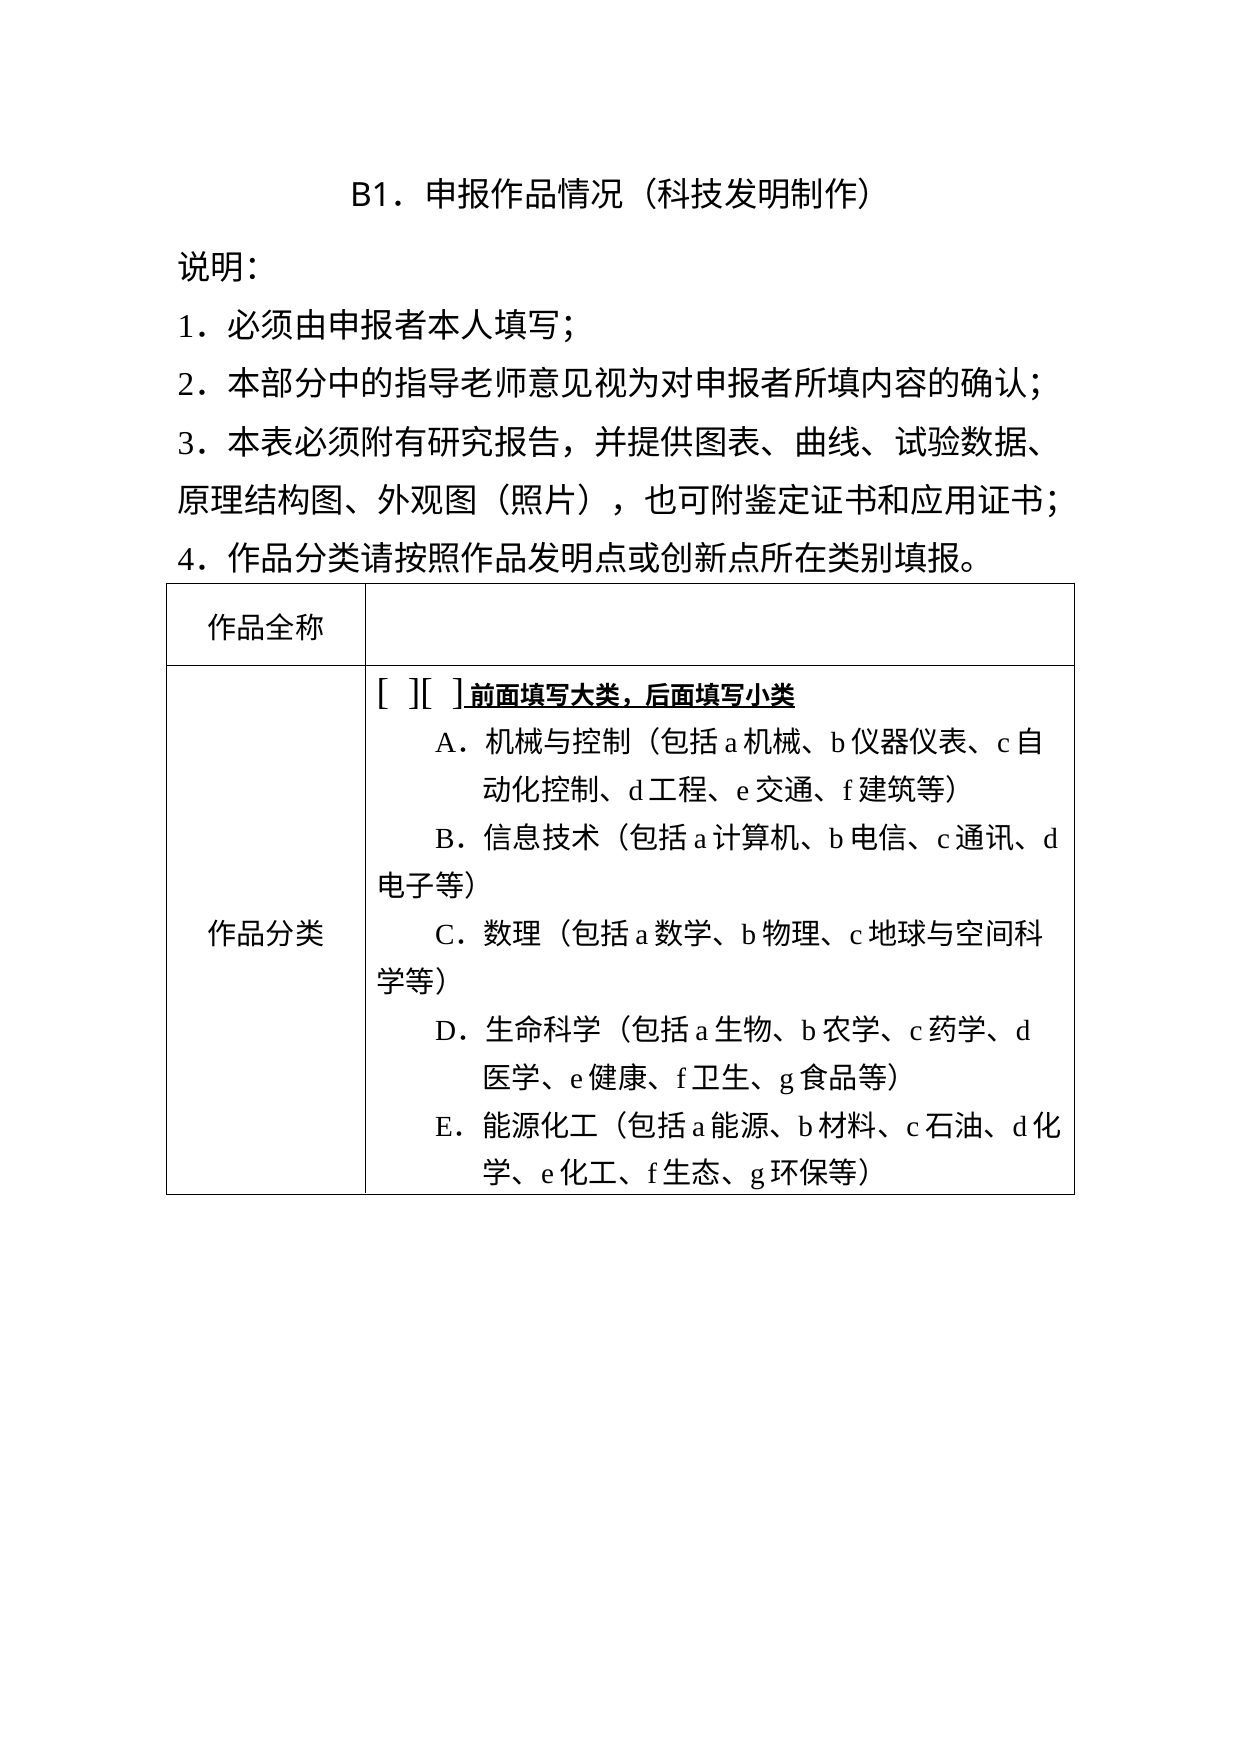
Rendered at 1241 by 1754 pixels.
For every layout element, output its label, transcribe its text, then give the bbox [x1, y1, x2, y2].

text 2．本部分中的指导老师意见视为对申报者所填内容的确认； [177, 349, 1063, 407]
table_cell 作品分类 [167, 666, 365, 1193]
text 说明： [177, 232, 1063, 291]
text B1．申报作品情况（科技发明制作） [177, 166, 1063, 216]
text 4．作品分类请按照作品发明点或创新点所在类别填报。 [177, 524, 1063, 582]
text 1．必须由申报者本人填写； [177, 291, 1063, 349]
text 3．本表必须附有研究报告，并提供图表、曲线、试验数据、原理结构图、外观图（照片），也可附鉴定证书和应用证书； [177, 407, 1063, 524]
table_header 作品全称 [167, 584, 365, 665]
table_header [366, 584, 1074, 665]
table_cell [ ][ ] 前面填写大类，后面填写小类 A．机械与控制（包括a机械、b仪器仪表、c自动化控制、d工程、e交通、f建筑等） B．信息技术（包括a计算机、b电信、c通讯、d电子等） C．数理（包括a数学、b物理、c地球与空间科学等） D．生命科学（包括a生物、b农学、c药学、d医学、e健康、f卫生、g食品等） E．能源化工（包括a能源、b材料、c石油、d化学、e化工、f生态、g环保等） [366, 666, 1074, 1193]
